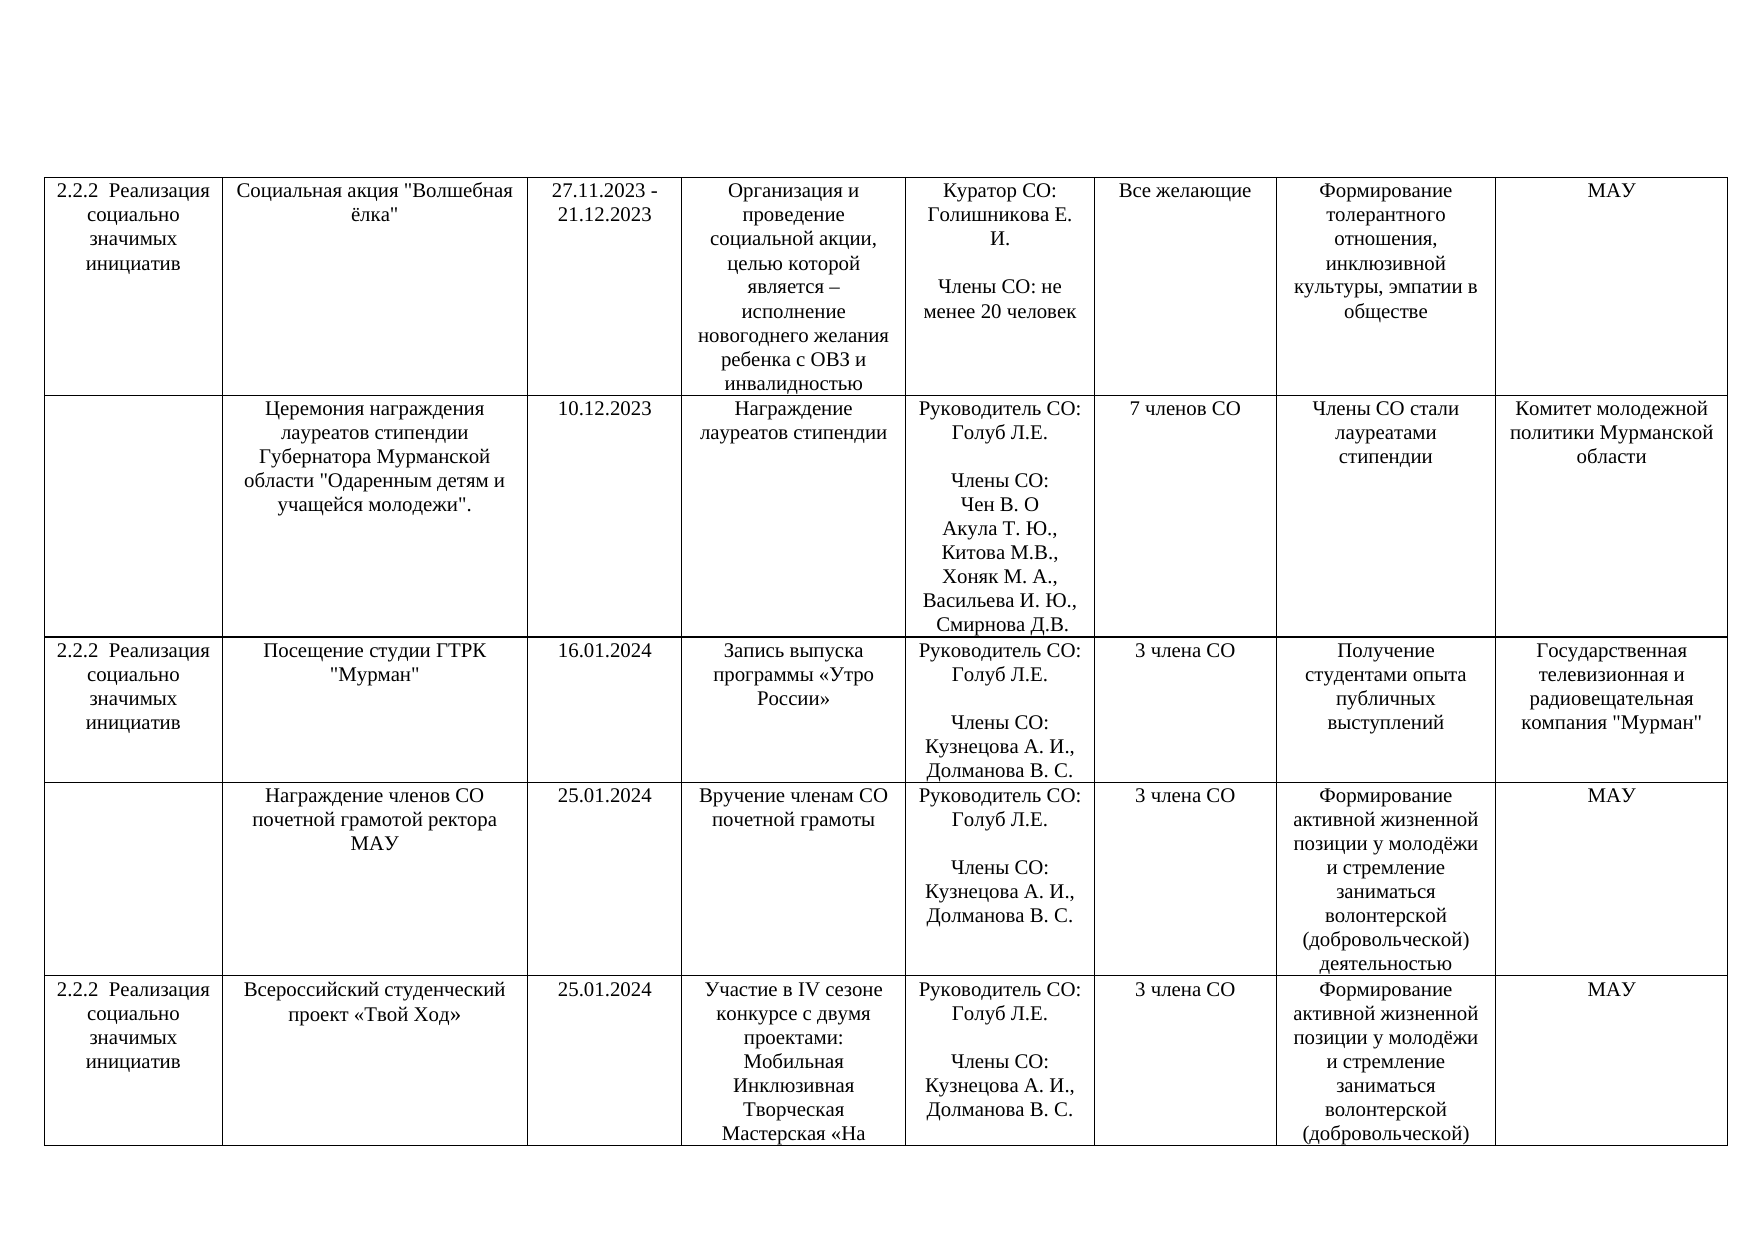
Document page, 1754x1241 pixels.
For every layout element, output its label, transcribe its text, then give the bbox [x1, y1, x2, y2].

table_cell Участие в IV сезоне конкурсе с двумя проектами: Мобильная Инклюзивная Творческая Мастерская «На Севере-Творить!» и проект «Все СВОи» [682, 976, 905, 1145]
table_cell 16.01.2024 [528, 638, 681, 782]
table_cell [45, 976, 222, 1145]
table_cell Церемония награждения лауреатов стипендии Губернатора Мурманской области "Одаренным детям и учащейся молодежи". [223, 396, 527, 636]
table_cell 25.01.2024 [528, 783, 681, 975]
table_cell Руководитель СО: Голуб Л.Е. Члены СО: Кузнецова А. И., Долманова В. С. [906, 783, 1094, 975]
table_cell 2.2.2 Реализация социально значимых инициатив [45, 638, 222, 782]
table_cell 10.12.2023 [528, 396, 681, 636]
table_cell Куратор СО: Голишникова Е. И. Члены СО: не менее 20 человек [906, 178, 1094, 395]
table_cell Все желающие [1095, 178, 1276, 395]
table_cell Вручение членам СО почетной грамоты [682, 783, 905, 975]
table_cell Посещение студии ГТРК "Мурман" [223, 638, 527, 782]
table_cell 7 членов СО [1095, 396, 1276, 636]
table_cell Государственная телевизионная и радиовещательная компания "Мурман" [1496, 638, 1727, 782]
table_cell Руководитель СО: Голуб Л.Е. Члены СО: Чен В. О Акула Т. Ю., Китова М.В., Хоняк М. А., Васильева И. Ю., Смирнова Д.В. [906, 396, 1094, 636]
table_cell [223, 976, 527, 1145]
table_cell Руководитель СО: Голуб Л.Е. Члены СО: Кузнецова А. И., Долманова В. С. [906, 638, 1094, 782]
table_cell [45, 396, 222, 636]
table_cell Комитет молодежной политики Мурманской области [1496, 396, 1727, 636]
table_cell МАУ [1496, 976, 1727, 1145]
table_cell 2.2.2 Реализация социально значимых инициатив [45, 178, 222, 395]
table_cell [45, 783, 222, 975]
table_cell 27.11.2023 - 21.12.2023 [528, 178, 681, 395]
table_cell МАУ [1496, 178, 1727, 395]
table_cell МАУ [1496, 783, 1727, 975]
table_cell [1277, 976, 1495, 1145]
table_cell Организация и проведение социальной акции, целью которой является – исполнение новогоднего желания ребенка с ОВЗ и инвалидностью [682, 178, 905, 395]
table_cell Запись выпуска программы «Утро России» [682, 638, 905, 782]
table_cell Формирование толерантного отношения, инклюзивной культуры, эмпатии в обществе [1277, 178, 1495, 395]
table_cell 3 члена СО [1095, 783, 1276, 975]
table_cell 3 члена СО [1095, 976, 1276, 1145]
table_cell Формирование активной жизненной позиции у молодёжи и стремление заниматься волонтерской (добровольческой) деятельностью [1277, 783, 1495, 975]
table_cell Награждение лауреатов стипендии [682, 396, 905, 636]
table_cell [906, 976, 1094, 1145]
table_cell 25.01.2024 [528, 976, 681, 1145]
table_cell Члены СО стали лауреатами стипендии [1277, 396, 1495, 636]
table_cell Социальная акция "Волшебная ёлка" [223, 178, 527, 395]
table_cell Получение студентами опыта публичных выступлений [1277, 638, 1495, 782]
table_cell 3 члена СО [1095, 638, 1276, 782]
table_cell Награждение членов СО почетной грамотой ректора МАУ [223, 783, 527, 975]
